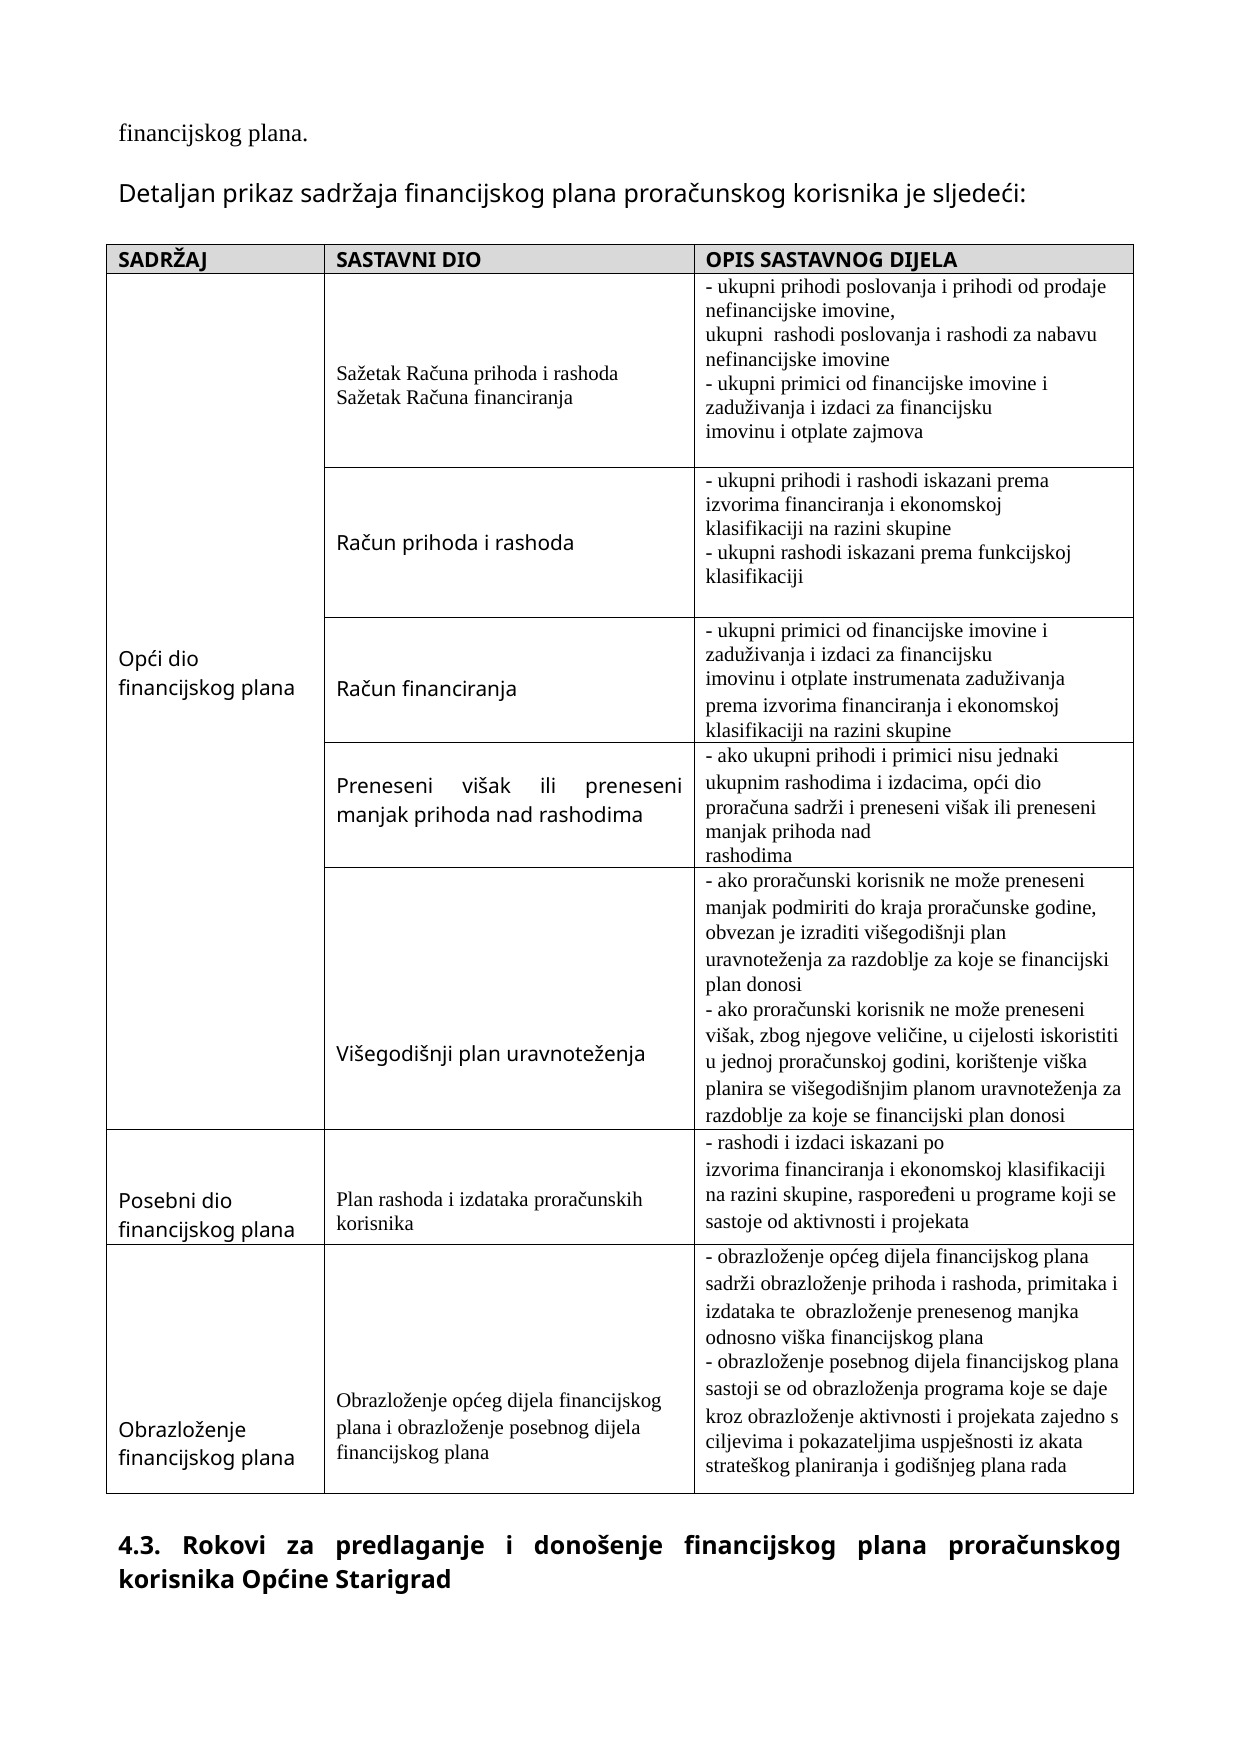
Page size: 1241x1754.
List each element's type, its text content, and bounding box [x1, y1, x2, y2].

table_cell - rashodi i izdaci iskazani po izvorima financiranja i ekonomskoj klasifikaciji na razini skupine, raspoređeni u programe koji se sastoje od aktivnosti i projekata [695, 1130, 1133, 1243]
table_cell - ukupni primici od financijske imovine i zaduživanja i izdaci za financijsku imovinu i otplate instrumenata zaduživanja prema izvorima financiranja i ekonomskoj klasifikaciji na razini skupine [695, 618, 1133, 742]
table_cell Račun prihoda i rashoda [325, 468, 694, 617]
table_cell - obrazloženje općeg dijela financijskog plana sadrži obrazloženje prihoda i rashoda, primitaka i izdataka te obrazloženje prenesenog manjka odnosno viška financijskog plana - obrazloženje posebnog dijela financijskog plana sastoji se od obrazloženja programa koje se daje kroz obrazloženje aktivnosti i projekata zajedno s ciljevima i pokazateljima uspješnosti iz akata strateškog planiranja i godišnjeg plana rada [695, 1245, 1133, 1493]
table_cell Sažetak Računa prihoda i rashoda Sažetak Računa financiranja [325, 274, 694, 467]
table_cell Obrazloženje općeg dijela financijskog plana i obrazloženje posebnog dijela financijskog plana [325, 1245, 694, 1493]
table_cell Račun financiranja [325, 618, 694, 742]
text Detaljan prikaz sadržaja financijskog plana proračunskog korisnika je sljedeći: [118, 176, 1122, 210]
table_cell Opći dio financijskog plana [107, 274, 324, 1129]
table_header SASTAVNI DIO [325, 245, 694, 273]
table_cell - ako ukupni prihodi i primici nisu jednaki ukupnim rashodima i izdacima, opći dio proračuna sadrži i preneseni višak ili preneseni manjak prihoda nad rashodima [695, 743, 1133, 867]
table_header OPIS SASTAVNOG DIJELA [695, 245, 1133, 273]
table_cell Obrazloženje financijskog plana [107, 1245, 324, 1493]
table_cell Višegodišnji plan uravnoteženja [325, 868, 694, 1129]
table_cell - ukupni prihodi poslovanja i prihodi od prodaje nefinancijske imovine, ukupni rashodi poslovanja i rashodi za nabavu nefinancijske imovine - ukupni primici od financijske imovine i zaduživanja i izdaci za financijsku imovinu i otplate zajmova [695, 274, 1133, 467]
table_cell Posebni dio financijskog plana [107, 1130, 324, 1243]
text 4.3. Rokovi za predlaganje i donošenje financijskog plana proračunskog korisnika Općine Starigrad [118, 1528, 1122, 1596]
table_header SADRŽAJ [107, 245, 324, 273]
table_cell Preneseni višak ili preneseni manjak prihoda nad rashodima [325, 743, 694, 867]
table_cell - ukupni prihodi i rashodi iskazani prema izvorima financiranja i ekonomskoj klasifikaciji na razini skupine - ukupni rashodi iskazani prema funkcijskoj klasifikaciji [695, 468, 1133, 617]
table_cell - ako proračunski korisnik ne može preneseni manjak podmiriti do kraja proračunske godine, obvezan je izraditi višegodišnji plan uravnoteženja za razdoblje za koje se financijski plan donosi - ako proračunski korisnik ne može preneseni višak, zbog njegove veličine, u cijelosti iskoristiti u jednoj proračunskoj godini, korištenje viška planira se višegodišnjim planom uravnoteženja za razdoblje za koje se financijski plan donosi [695, 868, 1133, 1129]
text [118, 118, 1122, 147]
table_cell Plan rashoda i izdataka proračunskih korisnika [325, 1130, 694, 1243]
